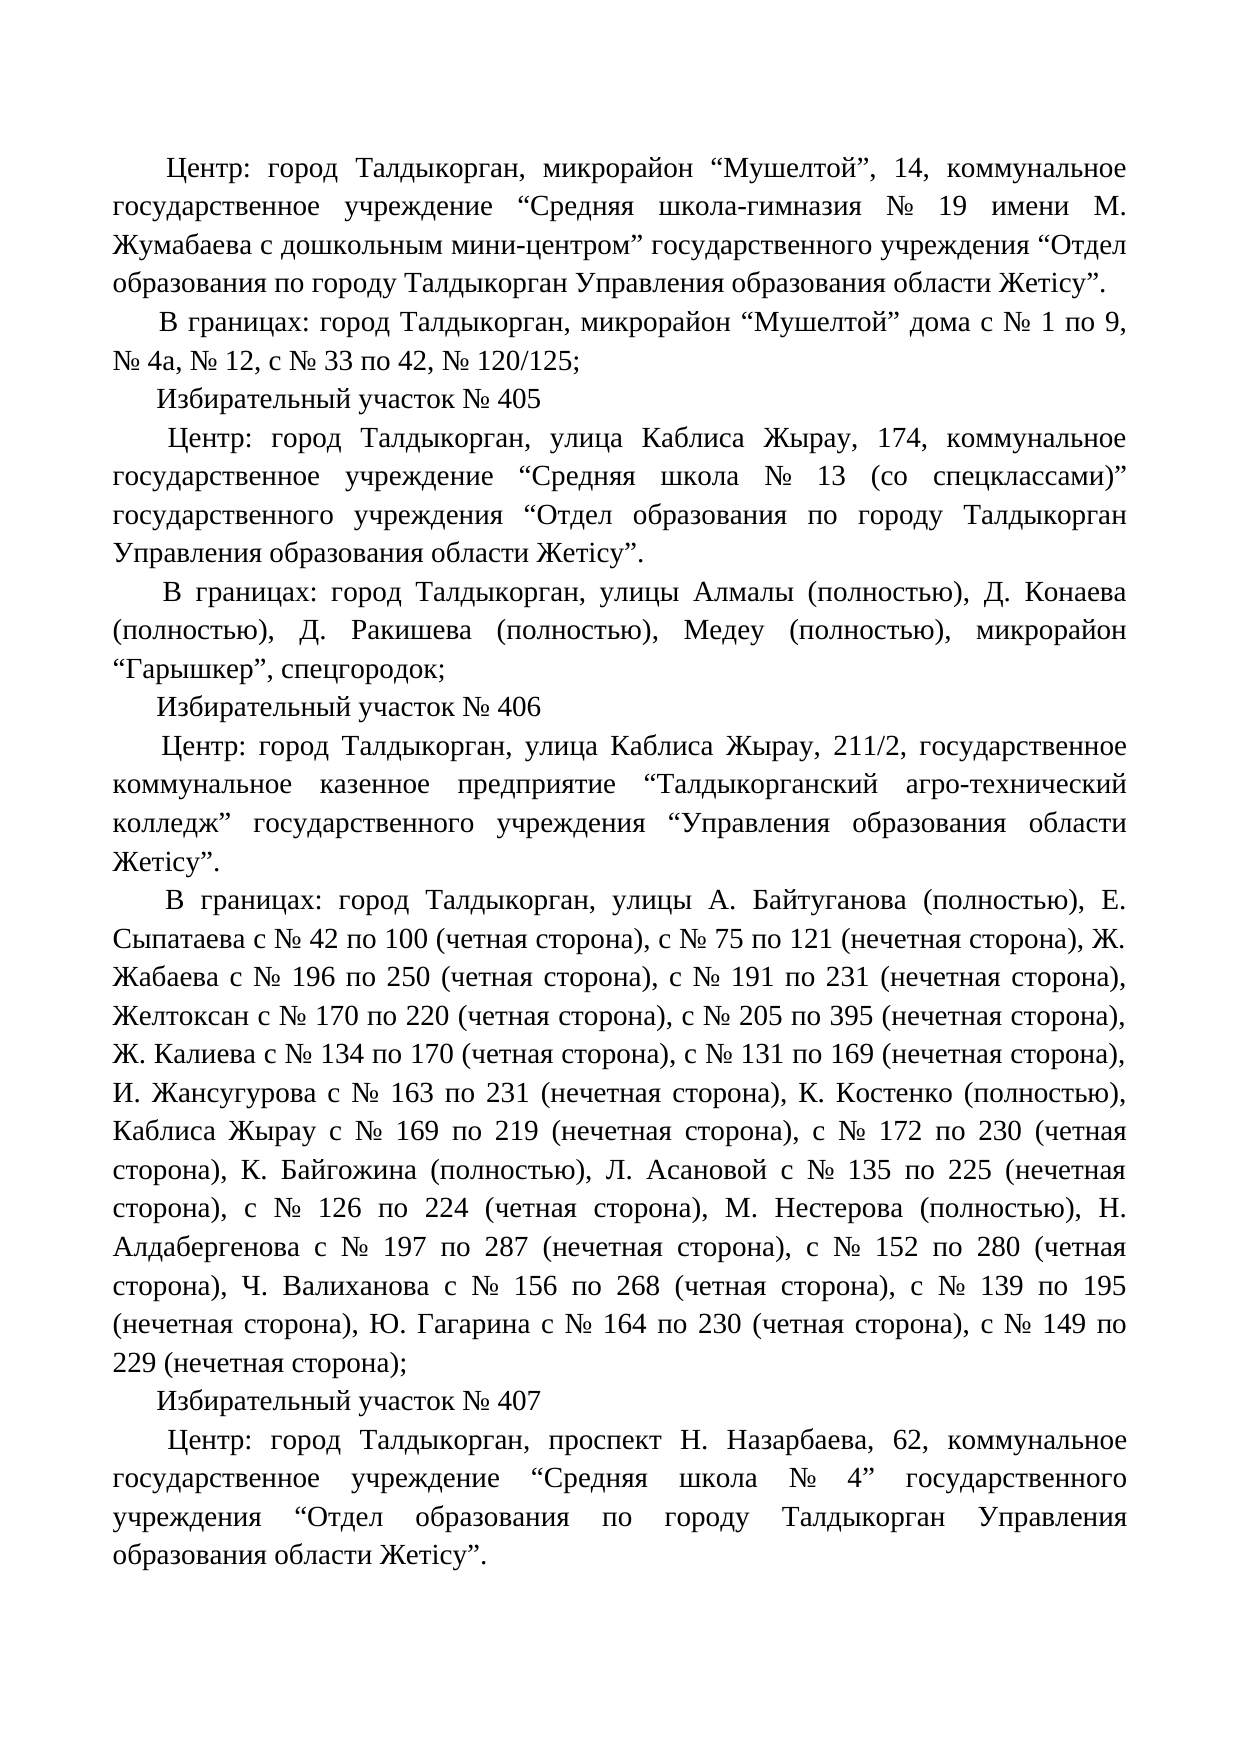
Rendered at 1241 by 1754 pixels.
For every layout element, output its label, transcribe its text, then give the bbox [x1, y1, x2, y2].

text Центр: город Талдыкорган, улица Каблиса Жырау, 174, коммунальное государственное учреждение “Средняя школа № 13 (со спецклассами)” государственного учреждения “Отдел образования по городу Талдыкорган Управления образования области Жетісу”. [112, 420, 1128, 569]
text Избирательный участок № 405 [112, 381, 1128, 415]
text Избирательный участок № 407 [112, 1383, 1128, 1417]
text В границах: город Талдыкорган, улицы А. Байтуганова (полностью), Е. Сыпатаева с № 42 по 100 (четная сторона), с № 75 по 121 (нечетная сторона), Ж. Жабаева с № 196 по 250 (четная сторона), с № 191 по 231 (нечетная сторона), Желтоксан с № 170 по 220 (четная сторона), с № 205 по 395 (нечетная сторона), Ж. Калиева с № 134 по 170 (четная сторона), с № 131 по 169 (нечетная сторона), И. Жансугурова с № 163 по 231 (нечетная сторона), К. Костенко (полностью), Каблиса Жырау с № 169 по 219 (нечетная сторона), с № 172 по 230 (четная сторона), К. Байгожина (полностью), Л. Асановой с № 135 по 225 (нечетная сторона), с № 126 по 224 (четная сторона), М. Нестерова (полностью), Н. Алдабергенова с № 197 по 287 (нечетная сторона), с № 152 по 280 (четная сторона), Ч. Валиханова с № 156 по 268 (четная сторона), с № 139 по 195 (нечетная сторона), Ю. Гагарина с № 164 по 230 (четная сторона), с № 149 по 229 (нечетная сторона); [112, 882, 1128, 1378]
text Центр: город Талдыкорган, улица Каблиса Жырау, 211/2, государственное коммунальное казенное предприятие “Талдыкорганский агро-технический колледж” государственного учреждения “Управления образования области Жетісу”. [112, 728, 1128, 877]
text В границах: город Талдыкорган, микрорайон “Мушелтой” дома с № 1 по 9, № 4а, № 12, с № 33 по 42, № 120/125; [112, 304, 1128, 376]
text Центр: город Талдыкорган, микрорайон “Мушелтой”, 14, коммунальное государственное учреждение “Средняя школа-гимназия № 19 имени М. Жумабаева с дошкольным мини-центром” государственного учреждения “Отдел образования по городу Талдыкорган Управления образования области Жетісу”. [112, 150, 1128, 299]
text В границах: город Талдыкорган, улицы Алмалы (полностью), Д. Конаева (полностью), Д. Ракишева (полностью), Медеу (полностью), микрорайон “Гарышкер”, спецгородок; [112, 574, 1128, 684]
text Избирательный участок № 406 [112, 689, 1128, 723]
text Центр: город Талдыкорган, проспект Н. Назарбаева, 62, коммунальное государственное учреждение “Средняя школа № 4” государственного учреждения “Отдел образования по городу Талдыкорган Управления образования области Жетісу”. [112, 1422, 1128, 1571]
